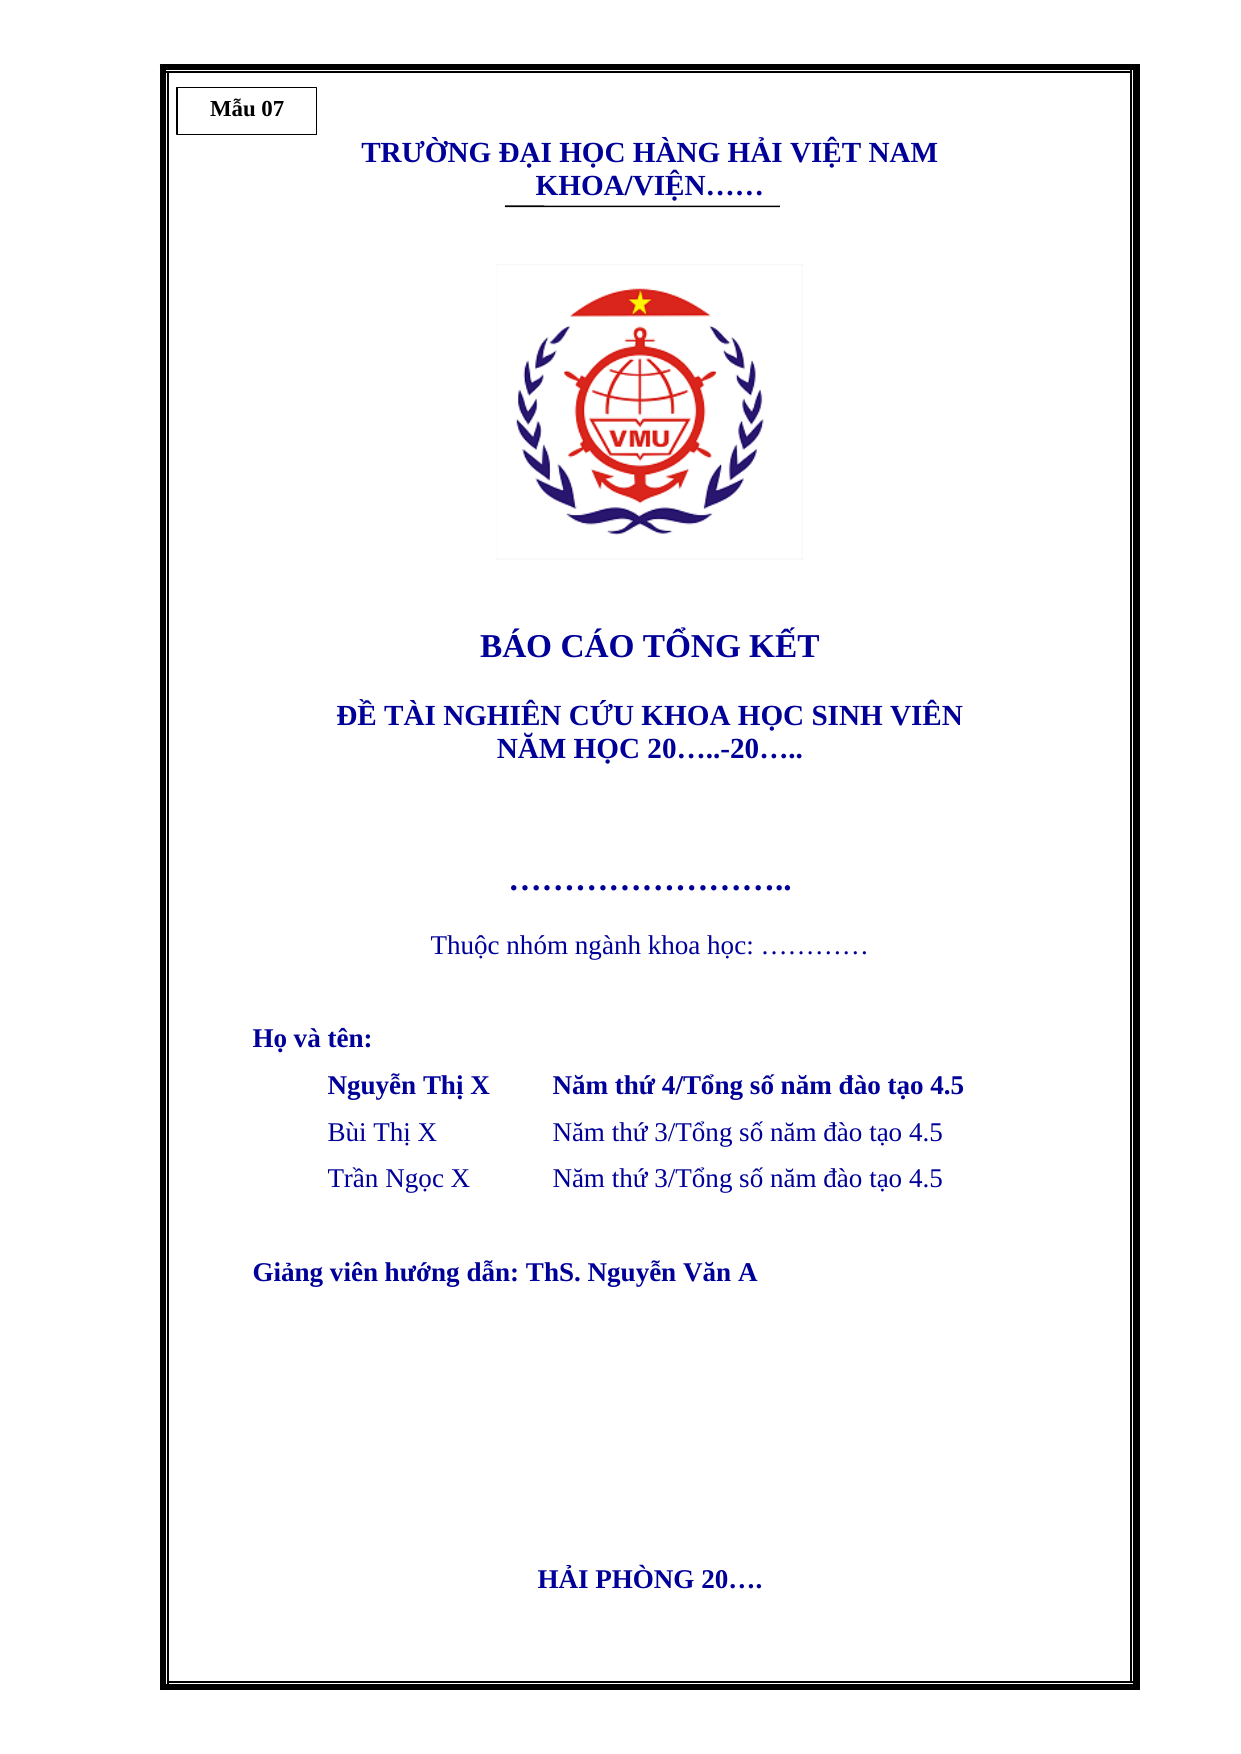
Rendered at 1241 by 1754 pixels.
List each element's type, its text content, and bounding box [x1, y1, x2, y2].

text TRƯỜNG ĐẠI HỌC HÀNG HẢI VIỆT NAM [177, 135, 1122, 168]
text Nguyễn Thị X Năm thứ 4/Tổng số năm đào tạo 4.5 [252, 1069, 1122, 1100]
text Thuộc nhóm ngành khoa học: ………… [177, 929, 1122, 960]
text KHOA/VIỆN…… [177, 168, 1122, 202]
picture [496, 264, 803, 560]
text NĂM HỌC 20…..-20….. [177, 732, 1122, 765]
text Giảng viên hướng dẫn: ThS. Nguyễn Văn A [177, 1256, 1122, 1287]
text Bùi Thị X Năm thứ 3/Tổng số năm đào tạo 4.5 [252, 1116, 1122, 1147]
text ĐỀ TÀI NGHIÊN CỨU KHOA HỌC SINH VIÊN [177, 698, 1122, 732]
text …………………….. [177, 859, 1122, 898]
text Họ và tên: [177, 1022, 1122, 1053]
text Trần Ngọc X Năm thứ 3/Tổng số năm đào tạo 4.5 [252, 1162, 1122, 1193]
text HẢI PHÒNG 20…. [177, 1563, 1122, 1594]
subtitle BÁO CÁO TỔNG KẾT [177, 626, 1122, 664]
